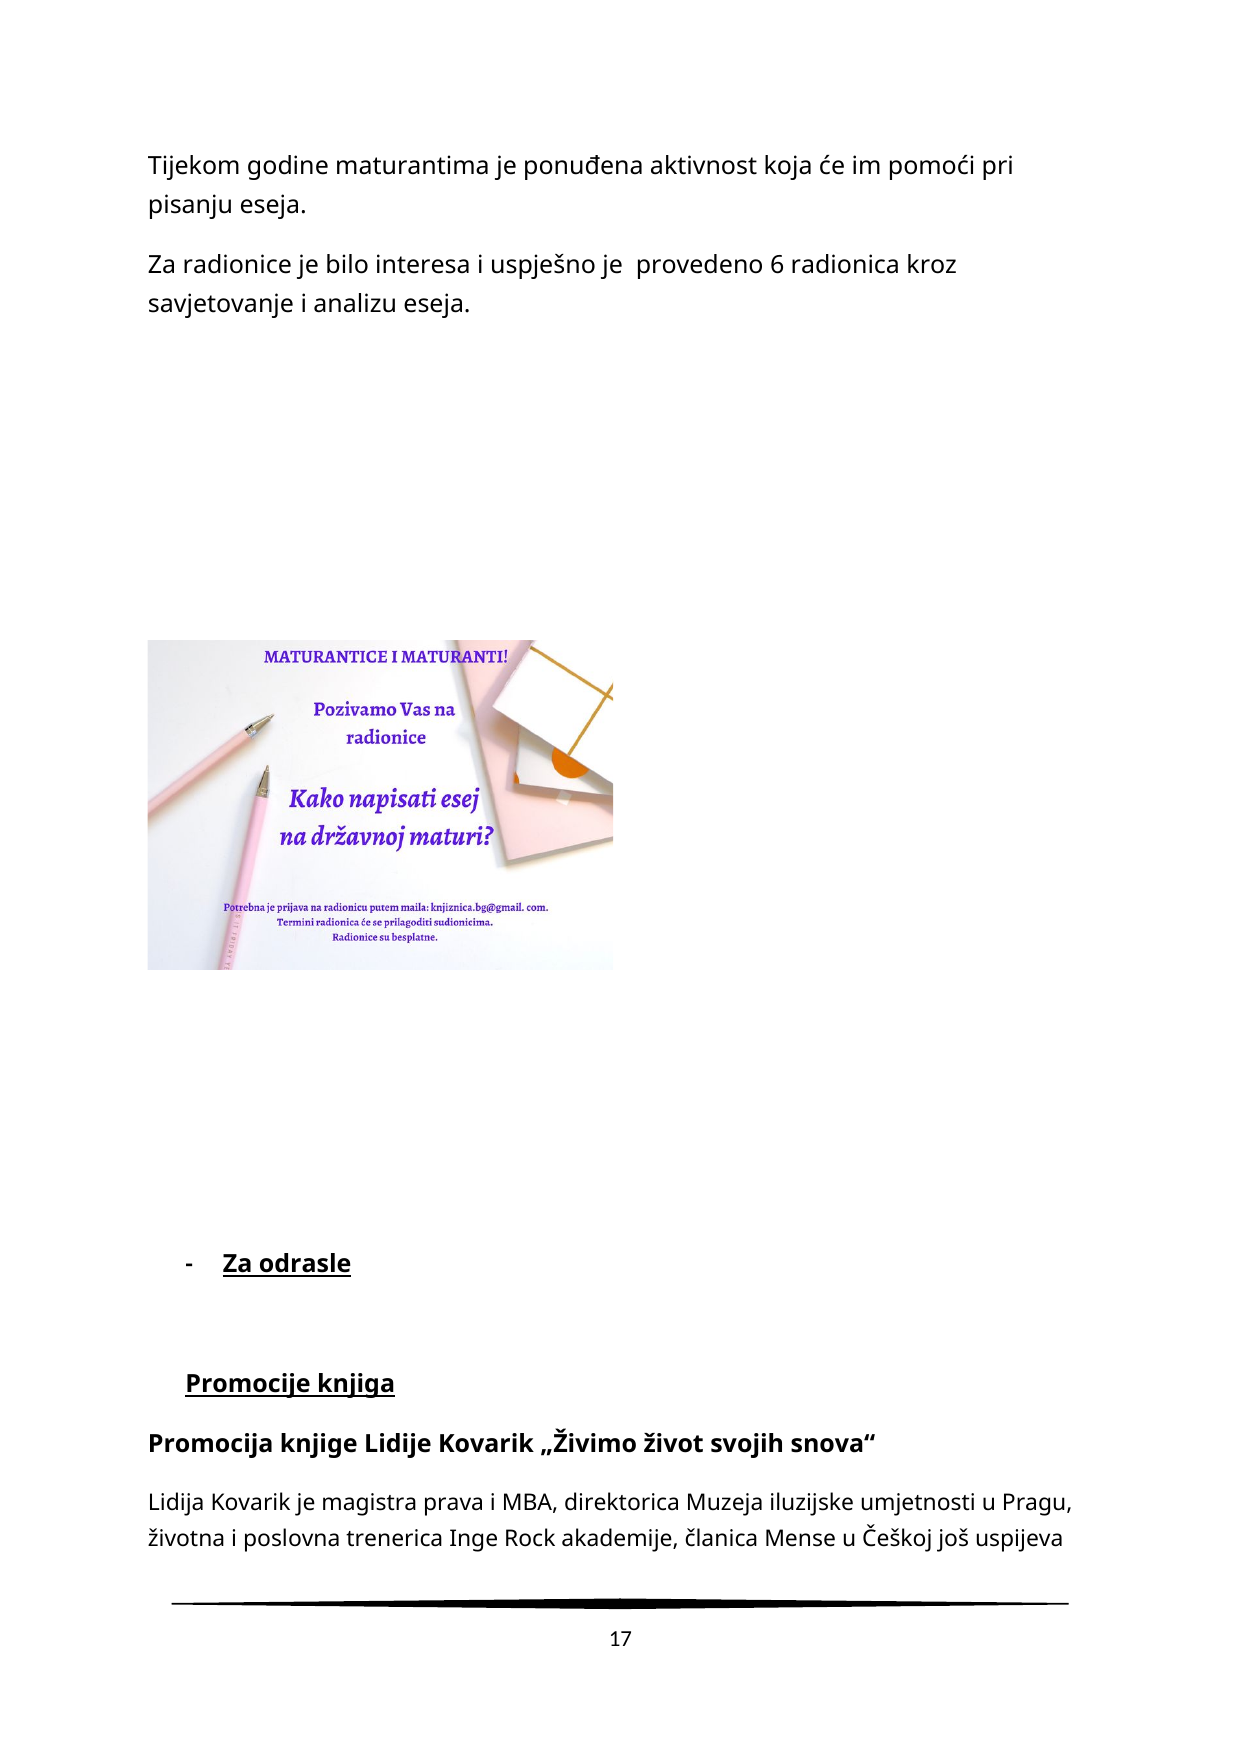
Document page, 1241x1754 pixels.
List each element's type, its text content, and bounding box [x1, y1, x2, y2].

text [148, 1486, 1093, 1553]
text Promocije knjiga [185, 1366, 1093, 1400]
picture [147, 640, 614, 970]
text Za radionice je bilo interesa i uspješno je provedeno 6 radionica kroz savjetovanje i analizu eseja. [148, 247, 1093, 320]
text Promocija knjige Lidije Kovarik „Živimo život svojih snova“ [148, 1426, 1093, 1460]
list Za odrasle [185, 1246, 1093, 1280]
text Tijekom godine maturantima je ponuđena aktivnost koja će im pomoći pri pisanju eseja. [148, 148, 1093, 221]
